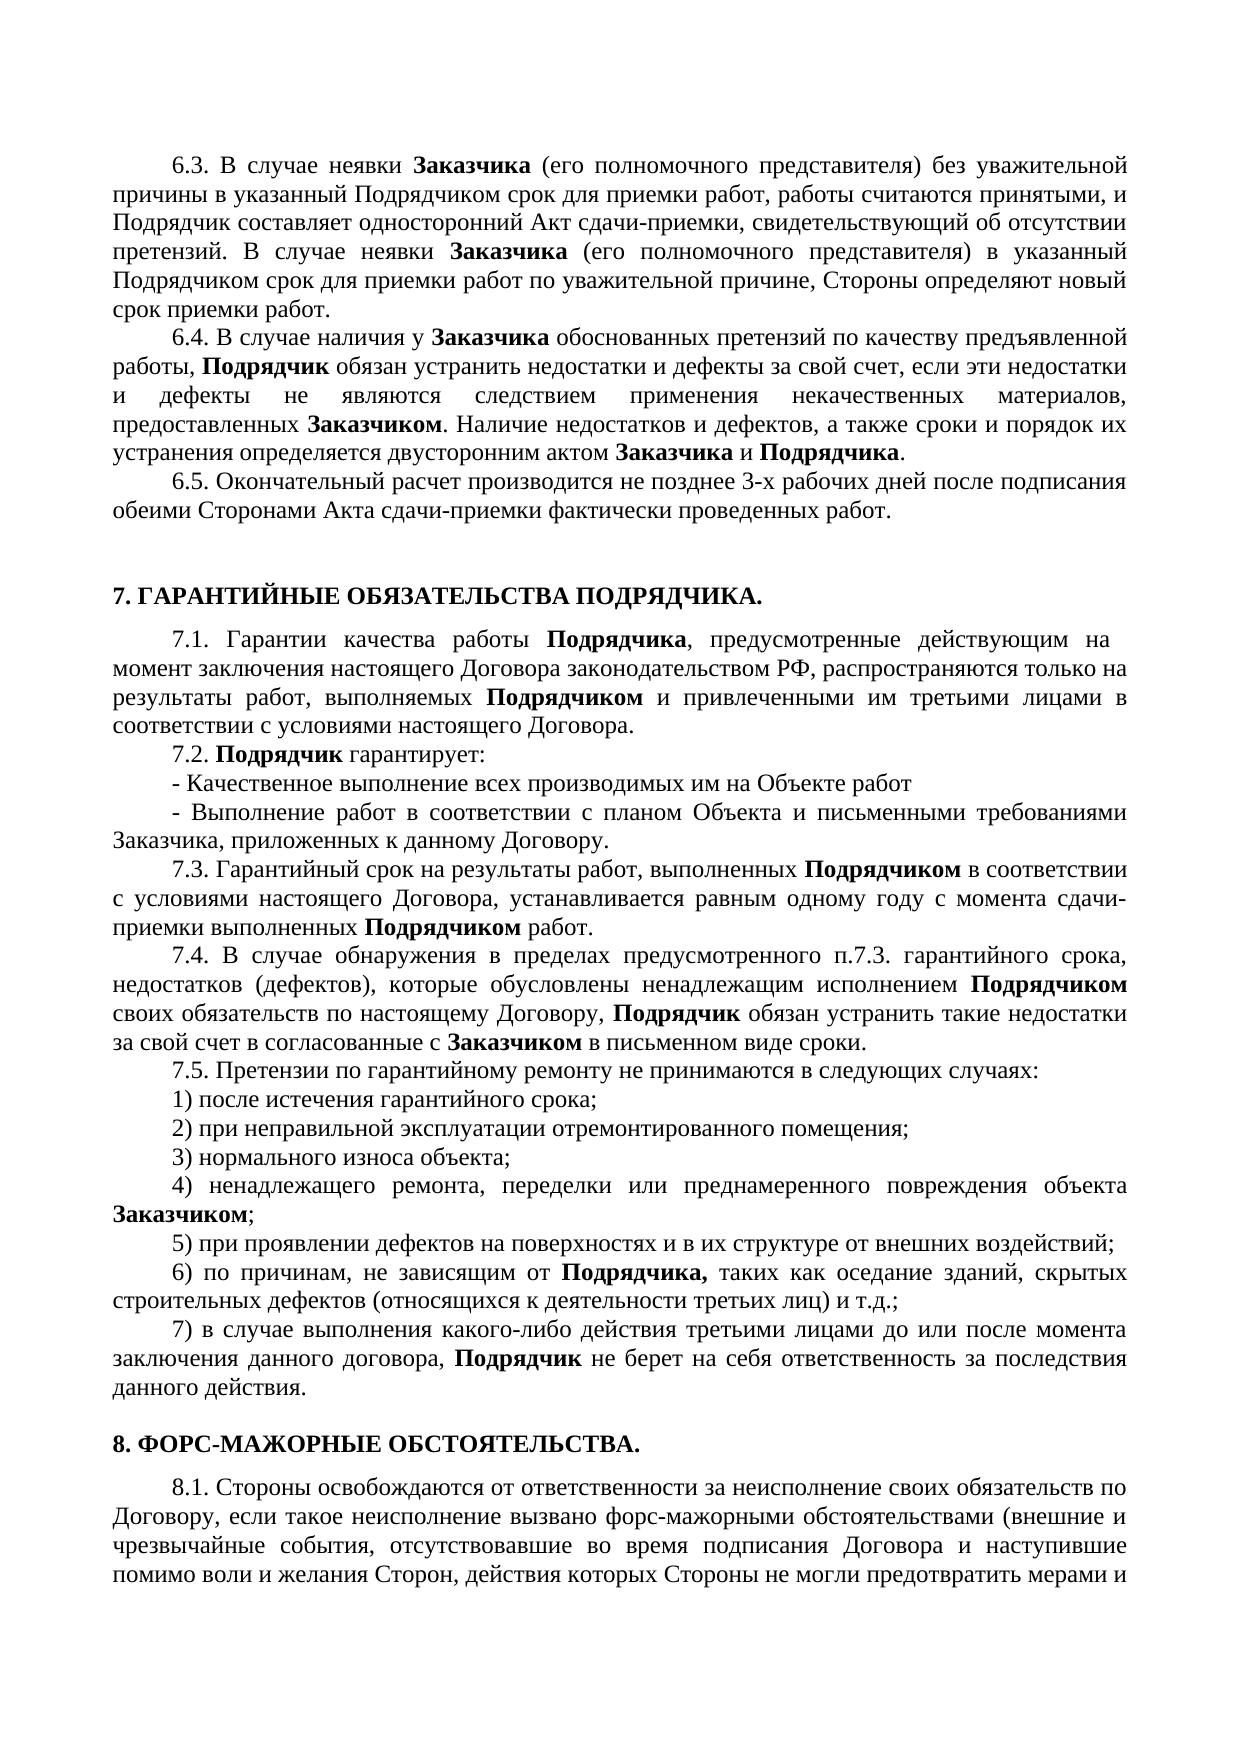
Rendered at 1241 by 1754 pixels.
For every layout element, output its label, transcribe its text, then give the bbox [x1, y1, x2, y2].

text 8. ФОРС-МАЖОРНЫЕ ОБСТОЯТЕЛЬСТВА. [112, 1429, 1128, 1458]
text 2) при неправильной эксплуатации отремонтированного помещения; [112, 1113, 1128, 1142]
text 7.4. В случае обнаружения в пределах предусмотренного п.7.3. гарантийного срока, недостатков (дефектов), которые обусловлены ненадлежащим исполнением Подрядчиком своих обязательств по настоящему Договору, Подрядчик обязан устранить такие недостатки за свой счет в согласованные с Заказчиком в письменном виде сроки. [112, 941, 1128, 1056]
text 6) по причинам, не зависящим от Подрядчика, таких как оседание зданий, скрытых строительных дефектов (относящихся к деятельности третьих лиц) и т.д.; [112, 1257, 1128, 1314]
text 7.2. Подрядчик гарантирует: [112, 739, 1128, 768]
text 7. ГАРАНТИЙНЫЕ ОБЯЗАТЕЛЬСТВА ПОДРЯДЧИКА. [112, 581, 1128, 610]
text 7.3. Гарантийный срок на результаты работ, выполненных Подрядчиком в соответствии с условиями настоящего Договора, устанавливается равным одному году с момента сдачи-приемки выполненных Подрядчиком работ. [112, 854, 1128, 941]
text 3) нормального износа объекта; [112, 1142, 1128, 1171]
text 6.3. В случае неявки Заказчика (его полномочного представителя) без уважительной причины в указанный Подрядчиком срок для приемки работ, работы считаются принятыми, и Подрядчик составляет односторонний Акт сдачи-приемки, свидетельствующий об отсутствии претензий. В случае неявки Заказчика (его полномочного представителя) в указанный Подрядчиком срок для приемки работ по уважительной причине, Стороны определяют новый срок приемки работ. [112, 150, 1128, 322]
text 7) в случае выполнения какого-либо действия третьими лицами до или после момента заключения данного договора, Подрядчик не берет на себя ответственность за последствия данного действия. [112, 1314, 1128, 1401]
text 5) при проявлении дефектов на поверхностях и в их структуре от внешних воздействий; [112, 1228, 1128, 1257]
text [112, 1472, 1128, 1587]
text - Выполнение работ в соответствии с планом Объекта и письменными требованиями Заказчика, приложенных к данному Договору. [112, 797, 1128, 854]
text 7.1. Гарантии качества работы Подрядчика, предусмотренные действующим на момент заключения настоящего Договора законодательством РФ, распространяются только на результаты работ, выполняемых Подрядчиком и привлеченными им третьими лицами в соответствии с условиями настоящего Договора. [112, 624, 1128, 739]
text 4) ненадлежащего ремонта, переделки или преднамеренного повреждения объекта Заказчиком; [112, 1171, 1128, 1228]
text - Качественное выполнение всех производимых им на Объекте работ [112, 768, 1128, 797]
text 6.5. Окончательный расчет производится не позднее 3-х рабочих дней после подписания обеими Сторонами Акта сдачи-приемки фактически проведенных работ. [112, 466, 1128, 524]
text 7.5. Претензии по гарантийному ремонту не принимаются в следующих случаях: [112, 1056, 1128, 1084]
text 1) после истечения гарантийного срока; [112, 1084, 1128, 1113]
text 6.4. В случае наличия у Заказчика обоснованных претензий по качеству предъявленной работы, Подрядчик обязан устранить недостатки и дефекты за свой счет, если эти недостатки и дефекты не являются следствием применения некачественных материалов, предоставленных Заказчиком. Наличие недостатков и дефектов, а также сроки и порядок их устранения определяется двусторонним актом Заказчика и Подрядчика. [112, 322, 1128, 466]
